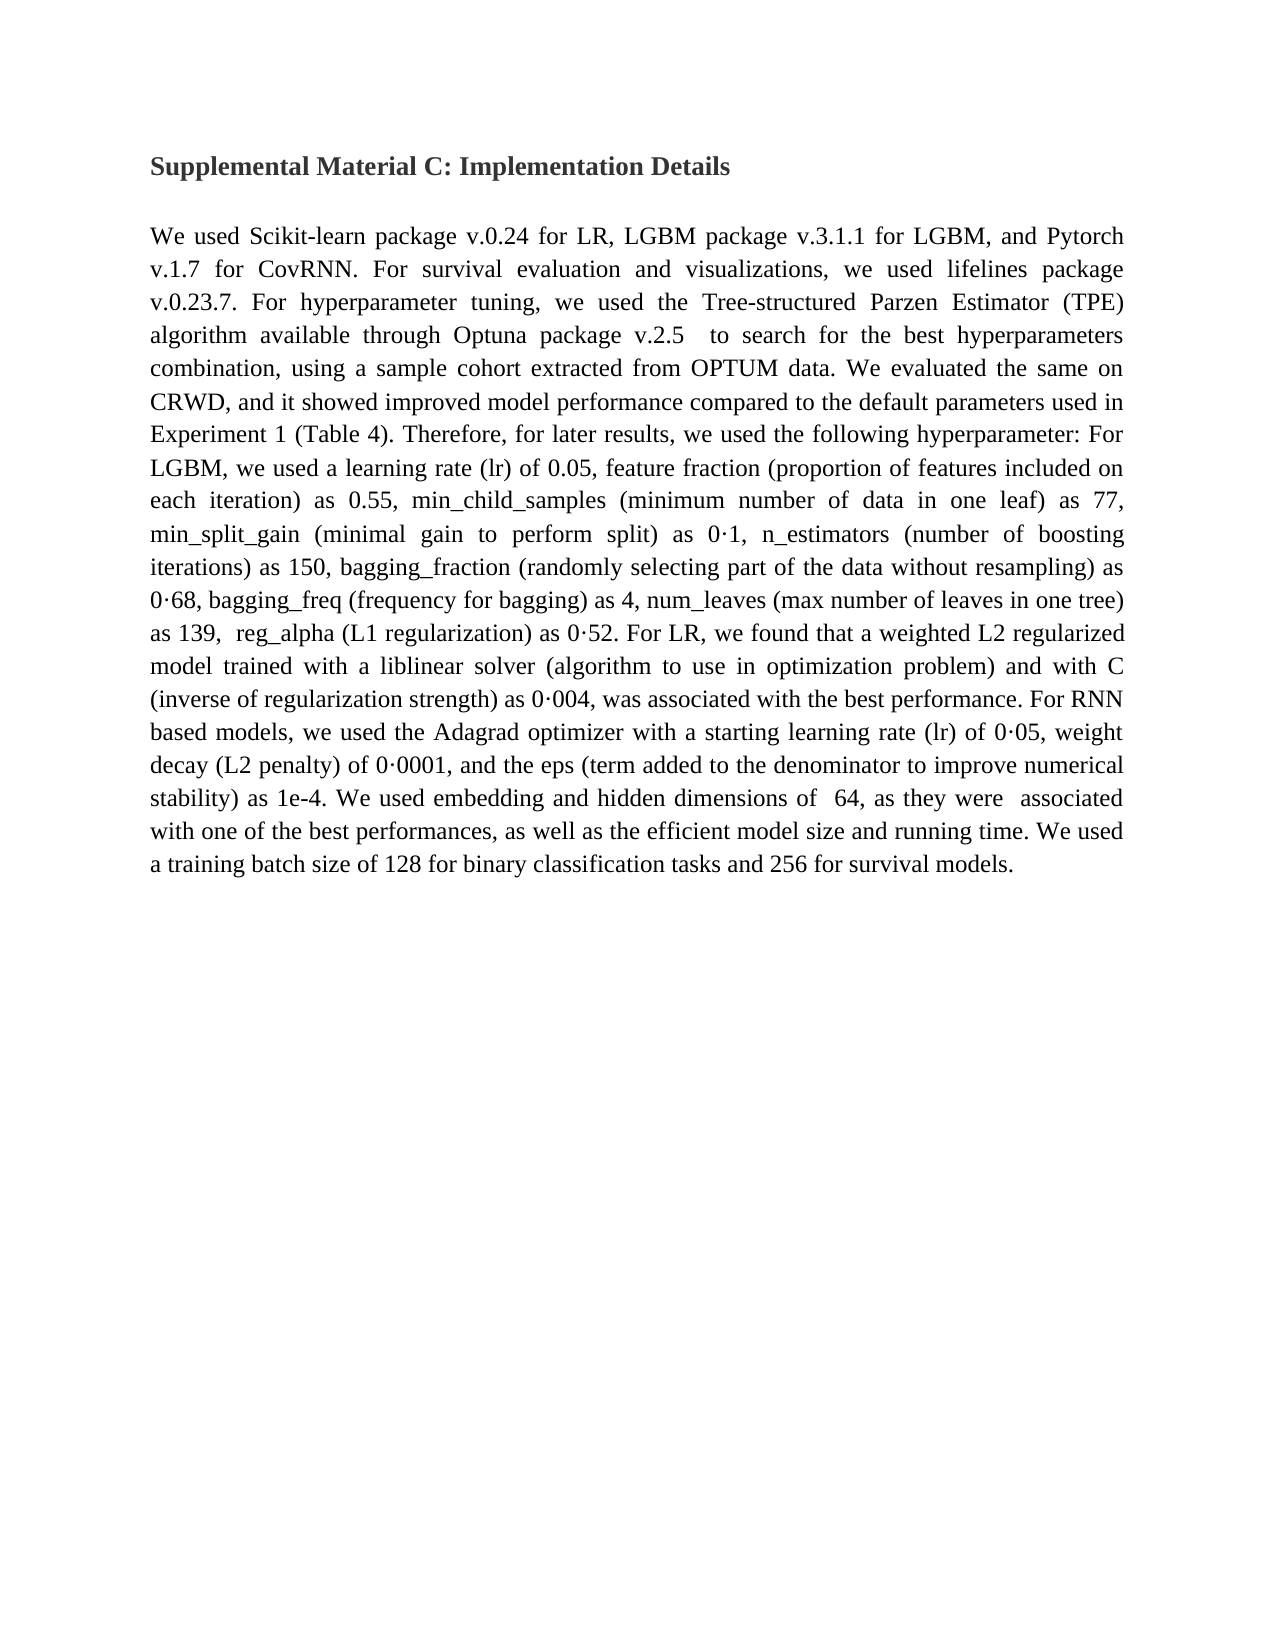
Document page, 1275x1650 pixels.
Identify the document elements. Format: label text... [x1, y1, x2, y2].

text We used Scikit-learn package v.0.24 for LR, LGBM package v.3.1.1 for LGBM, and Pytorch v.1.7 for CovRNN. For survival evaluation and visualizations, we used lifelines package v.0.23.7. For hyperparameter tuning, we used the Tree-structured Parzen Estimator (TPE) algorithm available through Optuna package v.2.5 to search for the best hyperparameters combination, using a sample cohort extracted from OPTUM data. We evaluated the same on CRWD, and it showed improved model performance compared to the default parameters used in Experiment 1 (Table 4). Therefore, for later results, we used the following hyperparameter: For LGBM, we used a learning rate (lr) of 0.05, feature fraction (proportion of features included on each iteration) as 0.55, min_child_samples (minimum number of data in one leaf) as 77, min_split_gain (minimal gain to perform split) as 0·1, n_estimators (number of boosting iterations) as 150, bagging_fraction (randomly selecting part of the data without resampling) as 0·68, bagging_freq (frequency for bagging) as 4, num_leaves (max number of leaves in one tree) as 139, reg_alpha (L1 regularization) as 0·52. For LR, we found that a weighted L2 regularized model trained with a liblinear solver (algorithm to use in optimization problem) and with C (inverse of regularization strength) as 0·004, was associated with the best performance. For RNN based models, we used the Adagrad optimizer with a starting learning rate (lr) of 0·05, weight decay (L2 penalty) of 0·0001, and the eps (term added to the denominator to improve numerical stability) as 1e-4. We used embedding and hidden dimensions of 64, as they were associated with one of the best performances, as well as the efficient model size and running time. We used a training batch size of 128 for binary classification tasks and 256 for survival models. [150, 221, 1125, 878]
text Supplemental Material C: Implementation Details [150, 150, 1125, 181]
